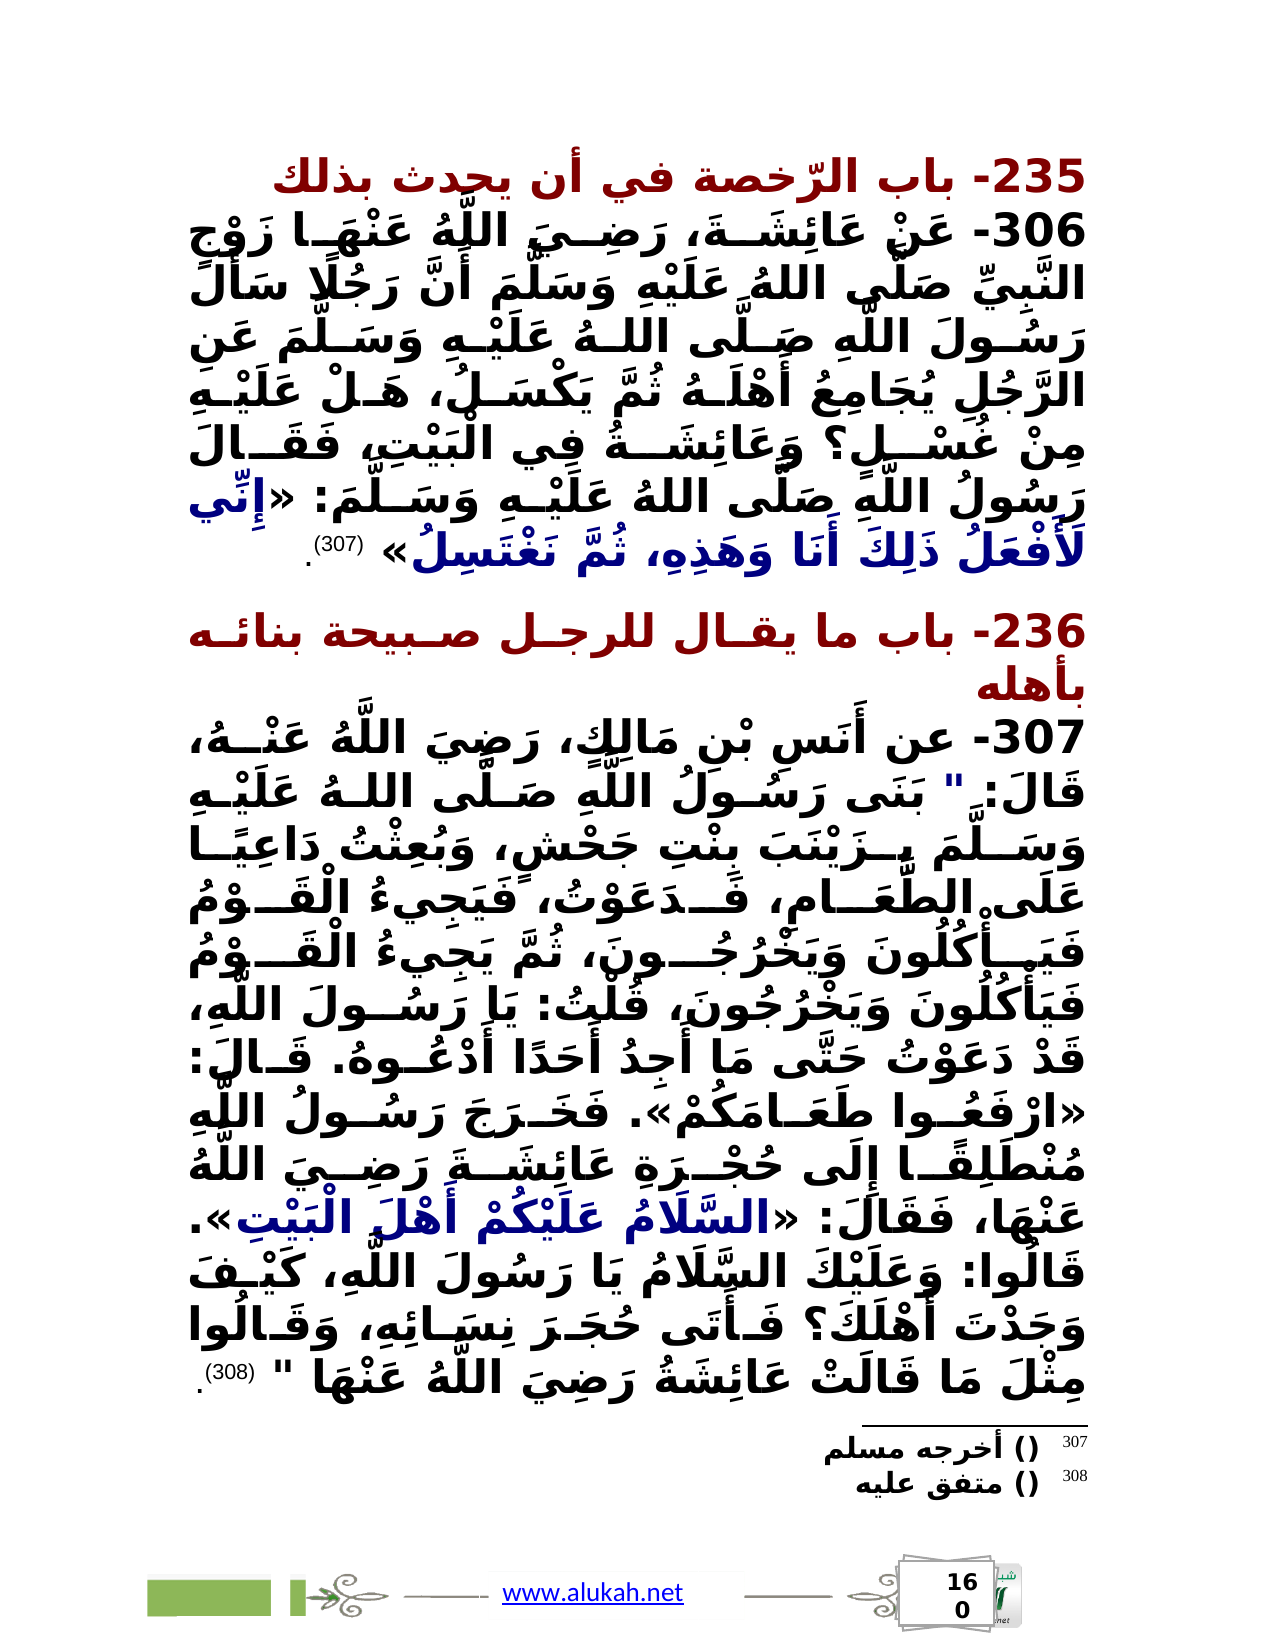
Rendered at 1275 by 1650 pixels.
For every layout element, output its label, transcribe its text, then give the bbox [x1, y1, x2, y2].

text 306- عَنْ عَائِشَةَ، رَضِيَ اللَّهُ عَنْهَا زَوْجِ النَّبِيِّ صَلَّى اللهُ عَلَيْهِ وَسَلَّمَ أَنَّ رَجُلًا سَأَلَ رَسُولَ اللَّهِ صَلَّى اللهُ عَلَيْهِ وَسَلَّمَ عَنِ الرَّجُلِ يُجَامِعُ أَهْلَهُ ثُمَّ يَكْسَلُ، هَلْ عَلَيْهِ مِنْ غُسْلٍ؟ وَعَائِشَةُ فِي الْبَيْتِ، فَقَالَ رَسُولُ اللَّهِ صَلَّى اللهُ عَلَيْهِ وَسَلَّمَ: «إِنِّي لَأَفْعَلُ ذَلِكَ أَنَا وَهَذِهِ، ثُمَّ نَغْتَسِلُ» (). [187, 203, 1087, 577]
text 307- عن أَنَسِ بْنِ مَالِكٍ، رَضِيَ اللَّهُ عَنْهُ، قَالَ: " بَنَى رَسُولُ اللَّهِ صَلَّى اللهُ عَلَيْهِ وَسَلَّمَ بِزَيْنَبَ بِنْتِ جَحْشٍ، وَبُعِثْتُ دَاعِيًا عَلَى الطَّعَامِ، فَدَعَوْتُ، فَيَجِيءُ الْقَوْمُ فَيَأْكُلُونَ وَيَخْرُجُونَ، ثُمَّ يَجِيءُ الْقَوْمُ فَيَأْكُلُونَ وَيَخْرُجُونَ، قُلْتُ: يَا رَسُولَ اللَّهِ، قَدْ دَعَوْتُ حَتَّى مَا أَجِدُ أَحَدًا أَدْعُوهُ. قَالَ: «ارْفَعُوا طَعَامَكُمْ». فَخَرَجَ رَسُولُ اللَّهِ مُنْطَلِقًا إِلَى حُجْرَةِ عَائِشَةَ رَضِيَ اللَّهُ عَنْهَا، فَقَالَ: «السَّلَامُ عَلَيْكُمْ أَهْلَ الْبَيْتِ». قَالُوا: وَعَلَيْكَ السَّلَامُ يَا رَسُولَ اللَّهِ، كَيْفَ وَجَدْتَ أَهْلَكَ؟ فَأَتَى حُجَرَ نِسَائِهِ، وَقَالُوا مِثْلَ مَا قَالَتْ عَائِشَةُ رَضِيَ اللَّهُ عَنْهَا " (). [187, 711, 1087, 1405]
picture [147, 1561, 1048, 1641]
text 236- باب ما يقال للرجل صبيحة بنائه بأهله [187, 605, 1087, 711]
text 235- باب الرّخصة في أن يحدث بذلك [187, 150, 1087, 203]
